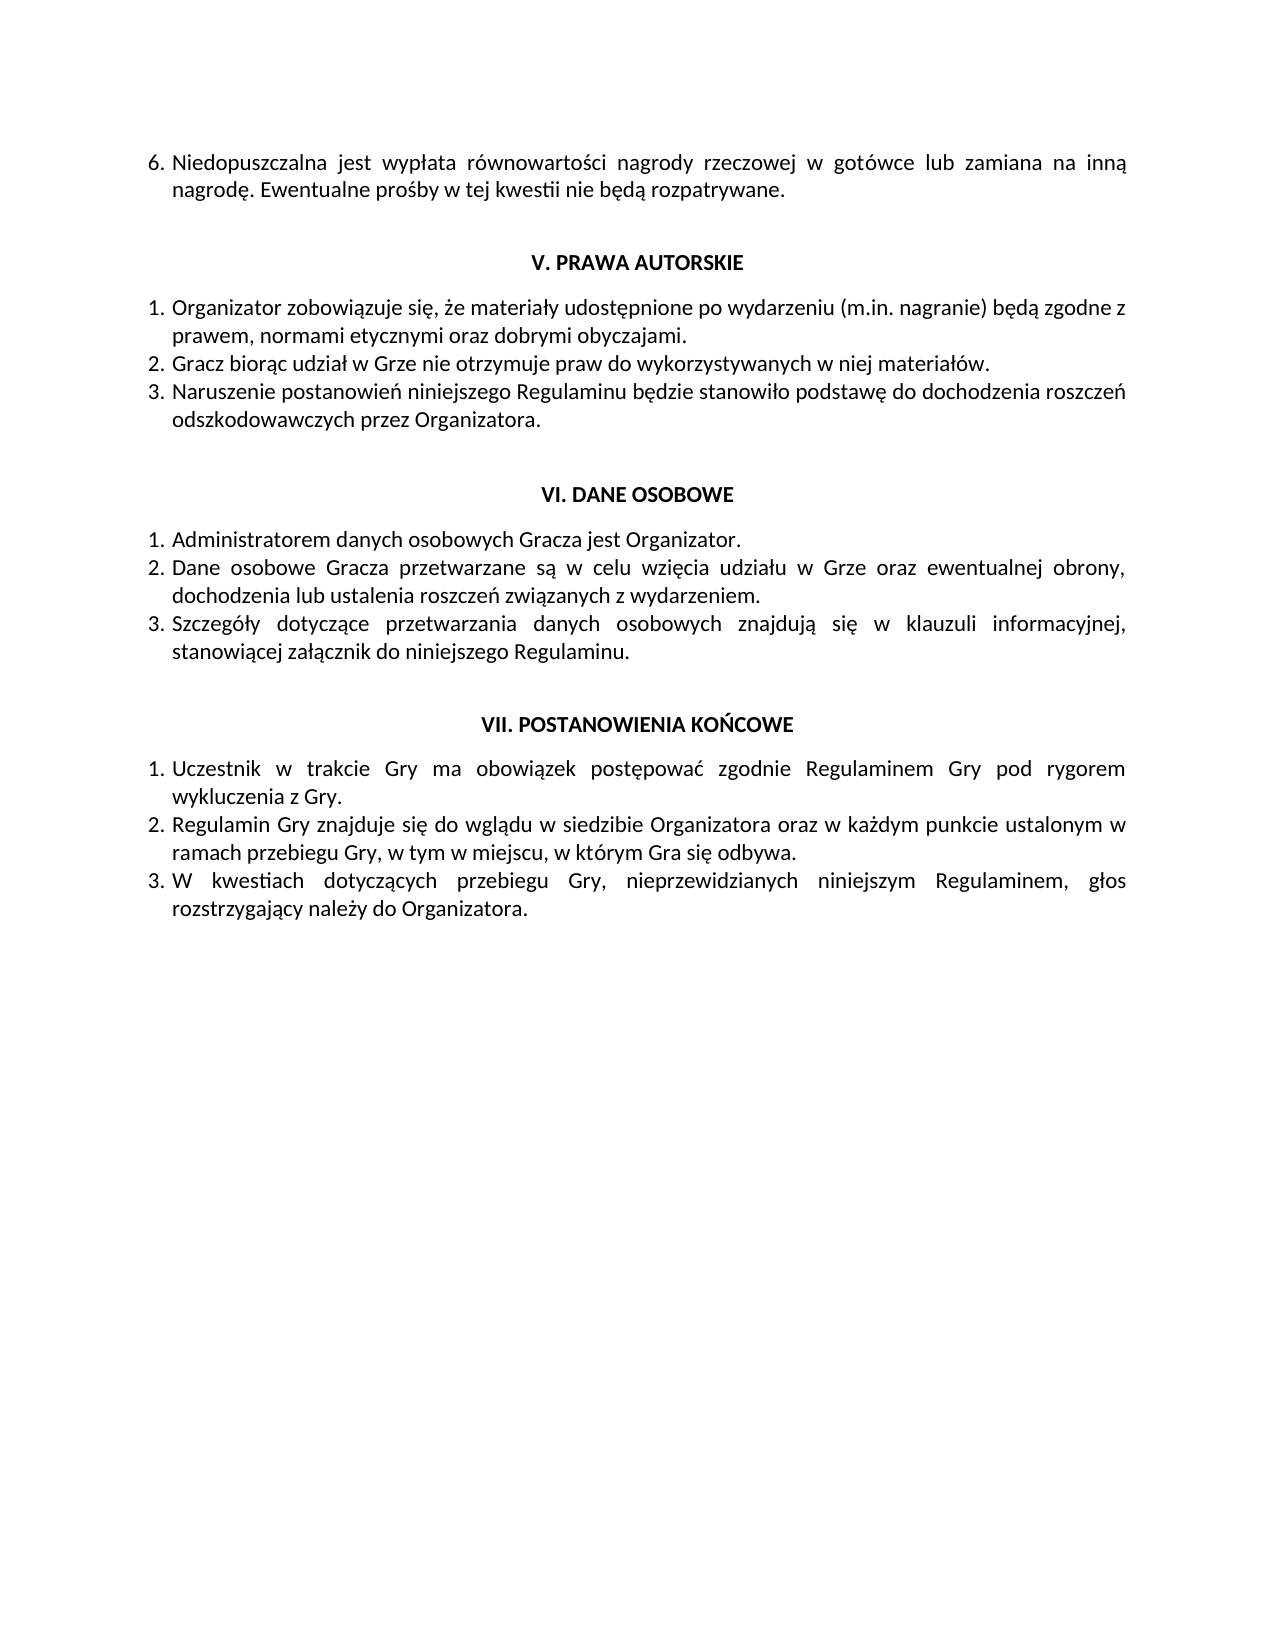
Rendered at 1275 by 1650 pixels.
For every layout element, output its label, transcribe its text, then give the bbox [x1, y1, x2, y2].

list Administratorem danych osobowych Gracza jest Organizator. [148, 525, 1127, 553]
list Szczegóły dotyczące przetwarzania danych osobowych znajdują się w klauzuli informacyjnej, stanowiącej załącznik do niniejszego Regulaminu. [148, 609, 1127, 665]
text V. PRAWA AUTORSKIE [148, 248, 1127, 276]
list Niedopuszczalna jest wypłata równowartości nagrody rzeczowej w gotówce lub zamiana na inną nagrodę. Ewentualne prośby w tej kwestii nie będą rozpatrywane. [148, 148, 1127, 204]
list Dane osobowe Gracza przetwarzane są w celu wzięcia udziału w Grze oraz ewentualnej obrony, dochodzenia lub ustalenia roszczeń związanych z wydarzeniem. [148, 553, 1127, 609]
list Gracz biorąc udział w Grze nie otrzymuje praw do wykorzystywanych w niej materiałów. [148, 349, 1127, 377]
list Uczestnik w trakcie Gry ma obowiązek postępować zgodnie Regulaminem Gry pod rygorem wykluczenia z Gry. [148, 754, 1127, 811]
text VII. POSTANOWIENIA KOŃCOWE [148, 710, 1127, 738]
list Regulamin Gry znajduje się do wglądu w siedzibie Organizatora oraz w każdym punkcie ustalonym w ramach przebiegu Gry, w tym w miejscu, w którym Gra się odbywa. [148, 811, 1127, 867]
list Naruszenie postanowień niniejszego Regulaminu będzie stanowiło podstawę do dochodzenia roszczeń odszkodowawczych przez Organizatora. [148, 377, 1127, 433]
list Organizator zobowiązuje się, że materiały udostępnione po wydarzeniu (m.in. nagranie) będą zgodne z prawem, normami etycznymi oraz dobrymi obyczajami. [148, 293, 1127, 349]
text VI. DANE OSOBOWE [148, 480, 1127, 508]
list W kwestiach dotyczących przebiegu Gry, nieprzewidzianych niniejszym Regulaminem, głos rozstrzygający należy do Organizatora. [148, 867, 1127, 923]
